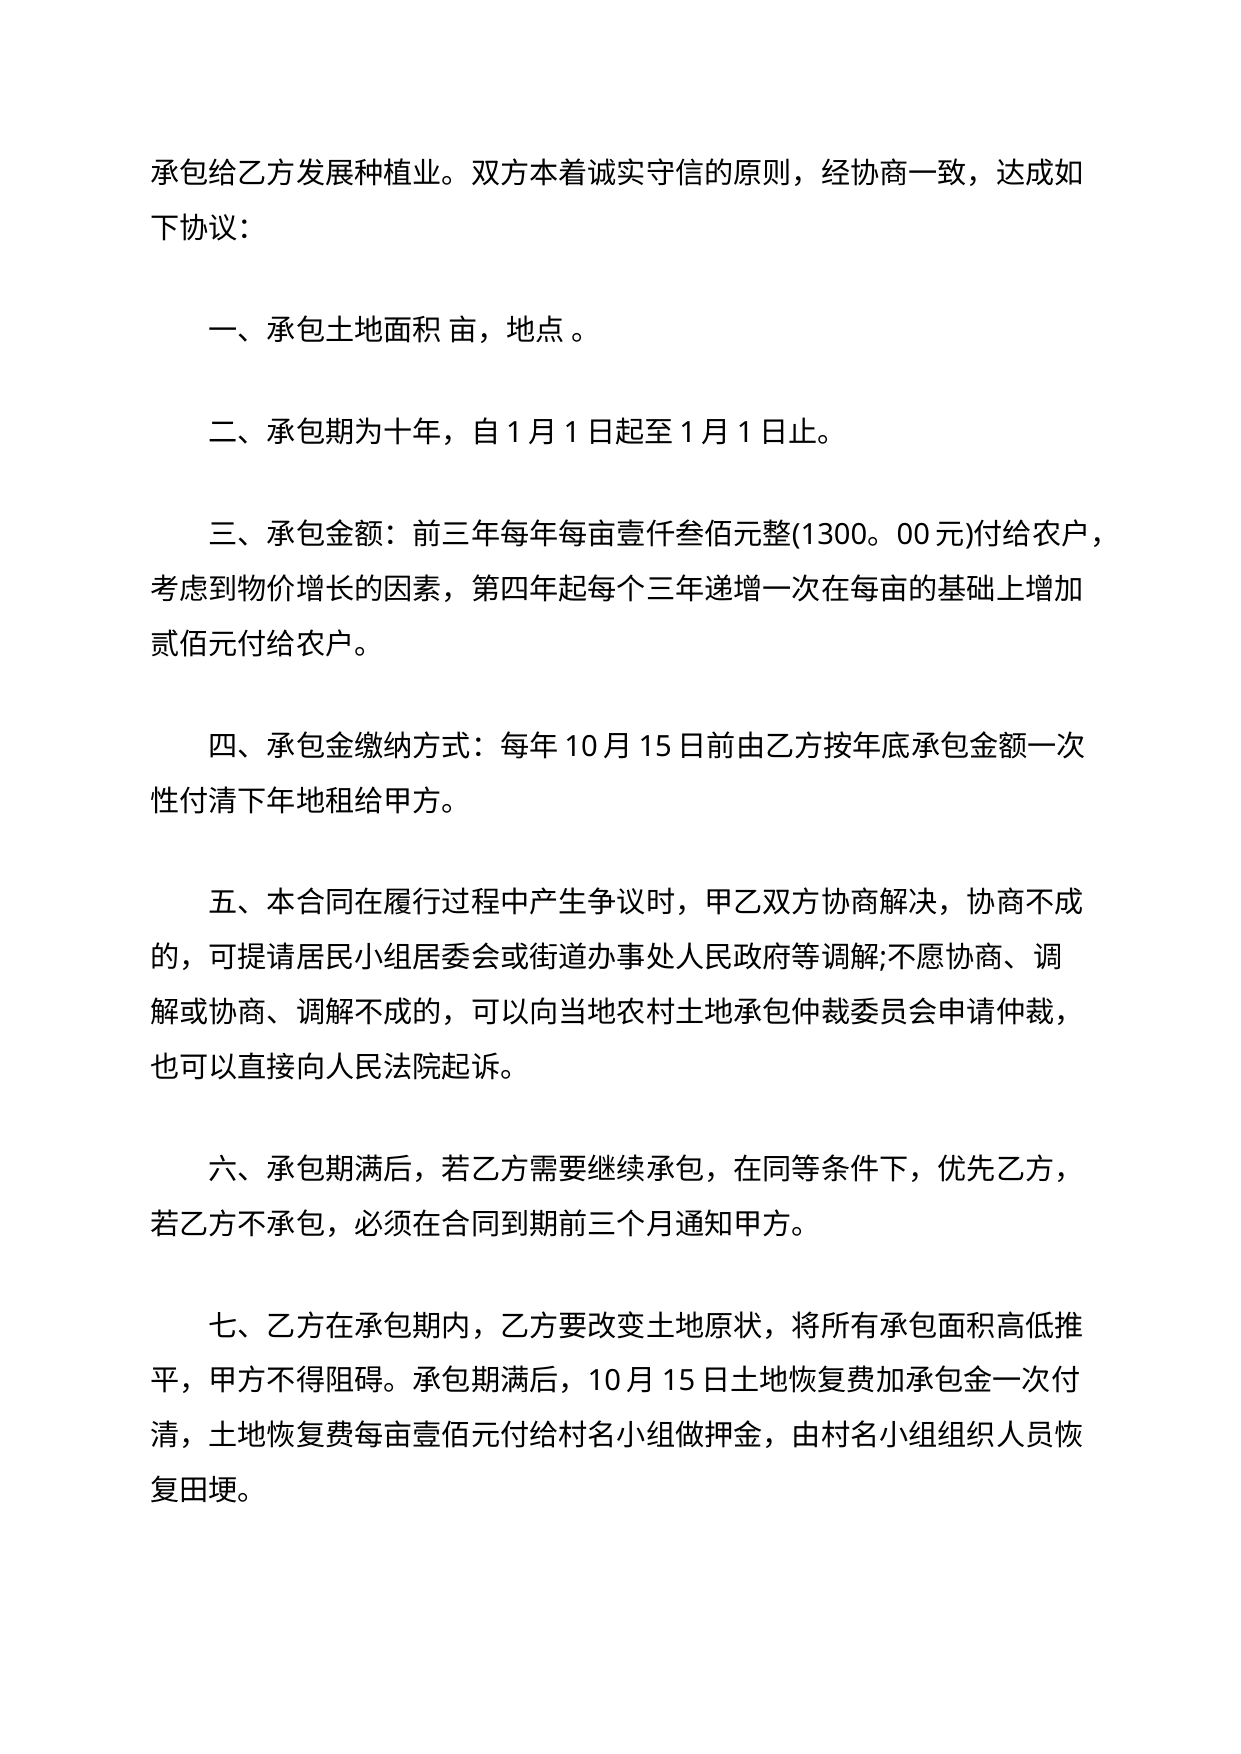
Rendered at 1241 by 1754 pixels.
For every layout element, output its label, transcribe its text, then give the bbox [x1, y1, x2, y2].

text 三、承包金额：前三年每年每亩壹仟叁佰元整(1300。00元)付给农户，考虑到物价增长的因素，第四年起每个三年递增一次在每亩的基础上增加贰佰元付给农户。 [150, 510, 1090, 663]
text 七、乙方在承包期内，乙方要改变土地原状，将所有承包面积高低推平，甲方不得阻碍。承包期满后，10月15日土地恢复费加承包金一次付清，土地恢复费每亩壹佰元付给村名小组做押金，由村名小组组织人员恢复田埂。 [150, 1302, 1090, 1509]
text 五、本合同在履行过程中产生争议时，甲乙双方协商解决，协商不成的，可提请居民小组居委会或街道办事处人民政府等调解;不愿协商、调解或协商、调解不成的，可以向当地农村土地承包仲裁委员会申请仲裁，也可以直接向人民法院起诉。 [150, 879, 1090, 1086]
text 六、承包期满后，若乙方需要继续承包，在同等条件下，优先乙方，若乙方不承包，必须在合同到期前三个月通知甲方。 [150, 1145, 1090, 1243]
text 四、承包金缴纳方式：每年10月15日前由乙方按年底承包金额一次性付清下年地租给甲方。 [150, 722, 1090, 819]
text 一、承包土地面积 亩，地点 。 [150, 307, 1090, 349]
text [150, 150, 1090, 247]
text 二、承包期为十年，自1月1日起至1月1日止。 [150, 408, 1090, 451]
